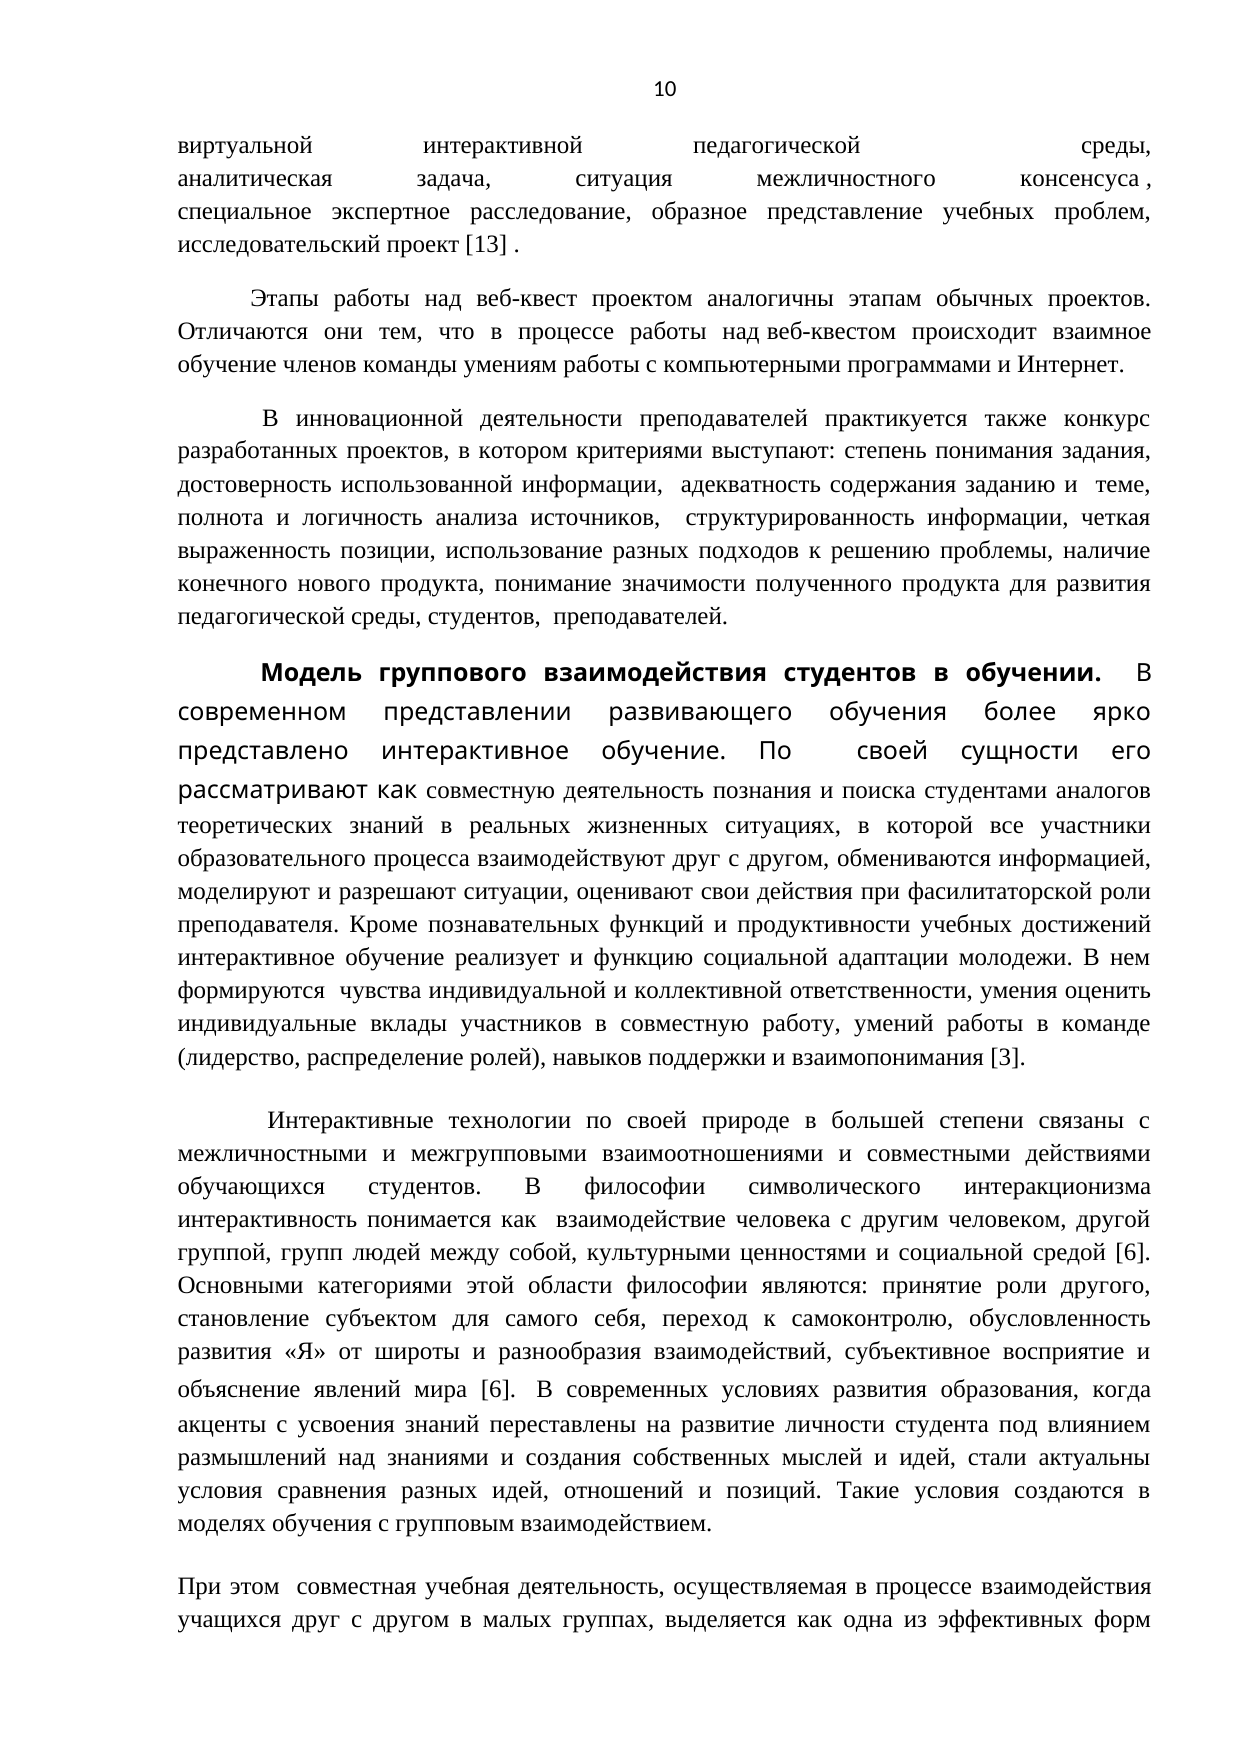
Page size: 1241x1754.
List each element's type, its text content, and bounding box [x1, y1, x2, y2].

text Этапы работы над веб-квест проектом аналогичны этапам обычных проектов. Отличаются они тем, что в процессе работы над веб-квестом происходит взаимное обучение членов команды умениям работы с компьютерными программами и Интернет. [177, 283, 1152, 377]
text В инновационной деятельности преподавателей практикуется также конкурс разработанных проектов, в котором критериями выступают: степень понимания задания, достоверность использованной информации, адекватность содержания заданию и теме, полнота и логичность анализа источников, структурированность информации, четкая выраженность позиции, использование разных подходов к решению проблемы, наличие конечного нового продукта, понимание значимости полученного продукта для развития педагогической среды, студентов, преподавателей. [177, 403, 1152, 629]
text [177, 130, 1152, 258]
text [177, 1571, 1152, 1633]
text Интерактивные технологии по своей природе в большей степени связаны с межличностными и межгрупповыми взаимоотношениями и совместными действиями обучающихся студентов. В философии символического интеракционизма интерактивность понимается как взаимодействие человека с другим человеком, другой группой, групп людей между собой, культурными ценностями и социальной средой [6]. Основными категориями этой области философии являются: принятие роли другого, становление субъектом для самого себя, переход к самоконтролю, обусловленность развития «Я» от широты и разнообразия взаимодействий, субъективное восприятие и объяснение явлений мира [6]. В современных условиях развития образования, когда акценты с усвоения знаний переставлены на развитие личности студента под влиянием размышлений над знаниями и создания собственных мыслей и идей, стали актуальны условия сравнения разных идей, отношений и позиций. Такие условия создаются в моделях обучения с групповым взаимодействием. [177, 1105, 1152, 1409]
text Модель группового взаимодействия студентов в обучении. В современном представлении развивающего обучения более ярко представлено интерактивное обучение. По своей сущности его рассматривают как совместную деятельность познания и поиска студентами аналогов теоретических знаний в реальных жизненных ситуациях, в которой все участники образовательного процесса взаимодействуют друг с другом, обмениваются информацией, моделируют и разрешают ситуации, оценивают свои действия при фасилитаторской роли преподавателя. Кроме познавательных функций и продуктивности учебных достижений интерактивное обучение реализует и функцию социальной адаптации молодежи. В нем формируются чувства индивидуальной и коллективной ответственности, умения оценить индивидуальные вклады участников в совместную работу, умений работы в команде (лидерство, распределение ролей), навыков поддержки и взаимопонимания [3]. [177, 654, 1152, 810]
